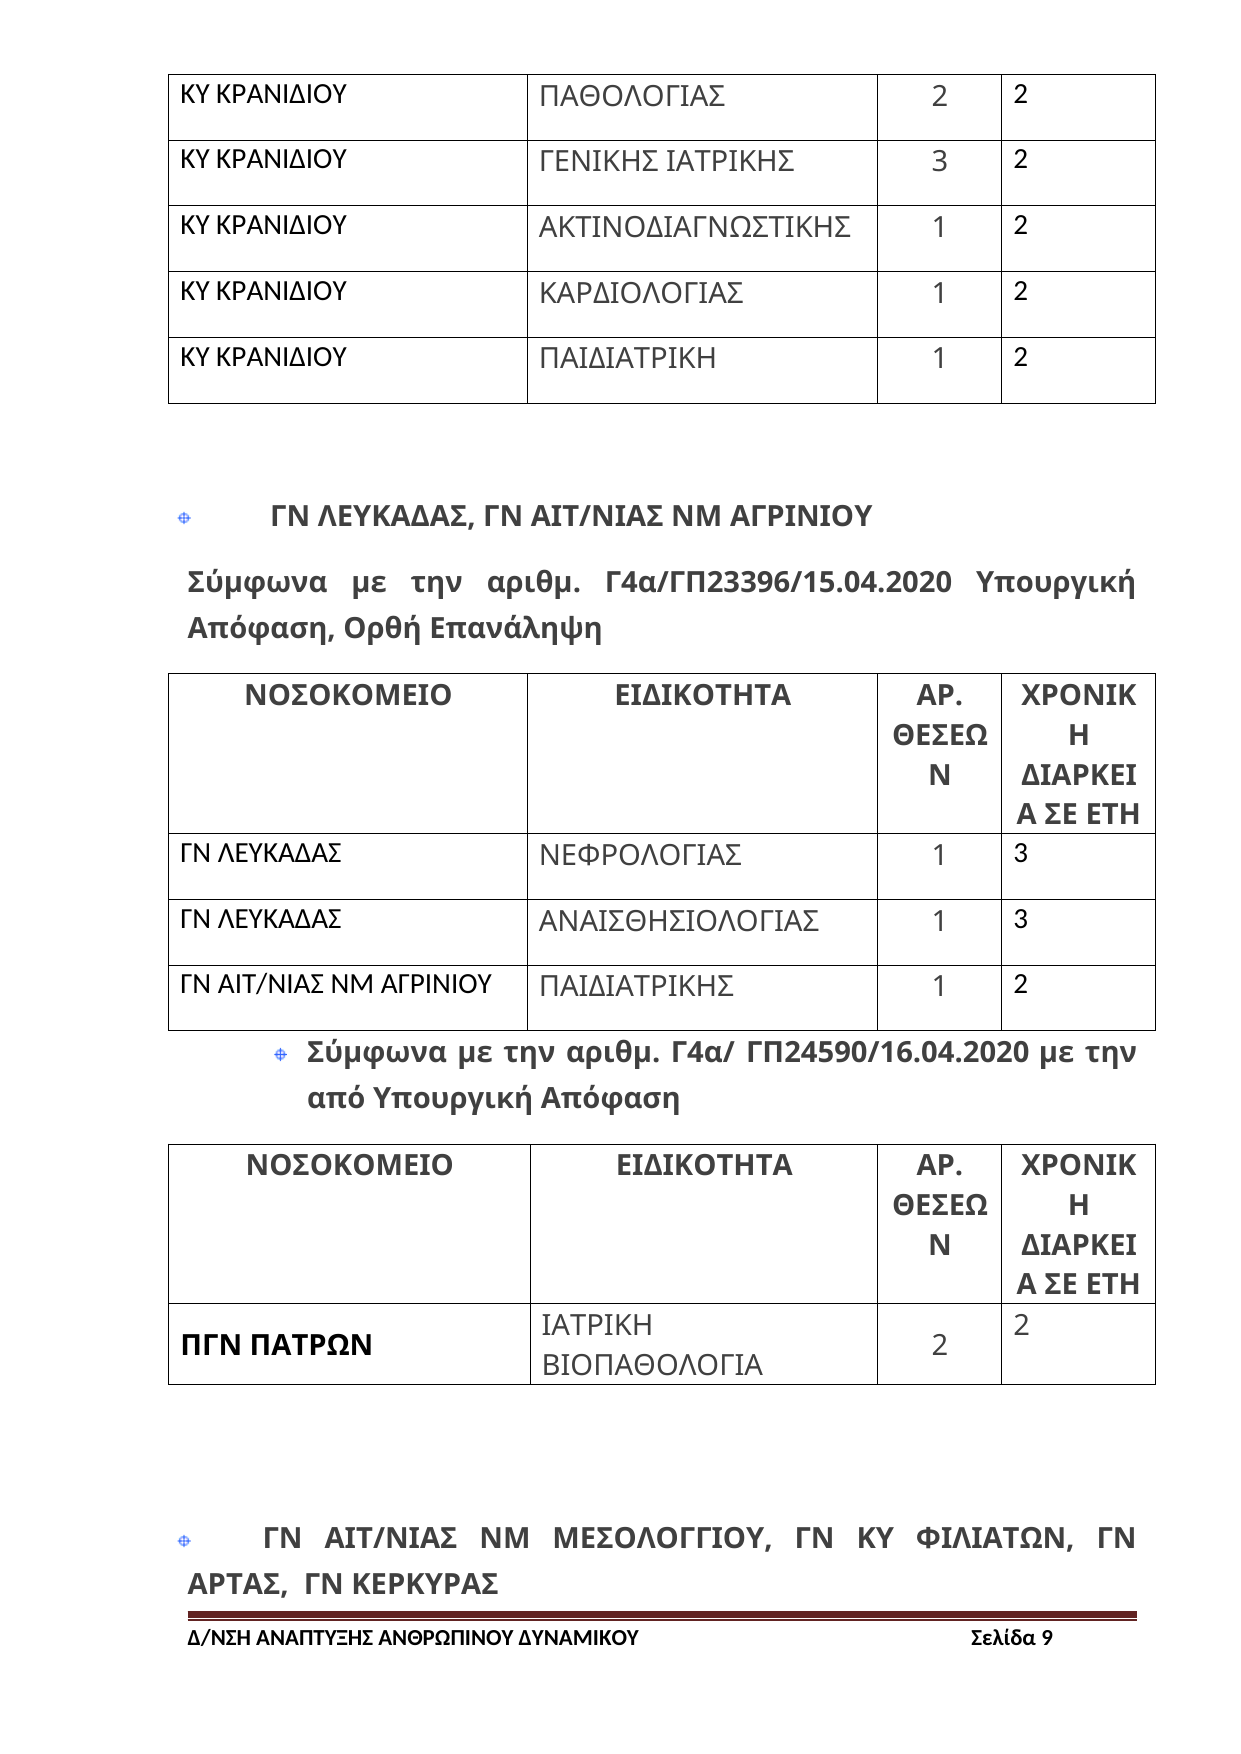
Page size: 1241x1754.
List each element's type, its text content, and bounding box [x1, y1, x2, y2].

table_cell ΓΝ ΛΕΥΚΑΔΑΣ [169, 900, 527, 964]
picture [270, 1045, 287, 1063]
table_cell 1 [878, 272, 1001, 337]
table_cell ΓΝ ΑΙΤ/ΝΙΑΣ ΝΜ ΑΓΡΙΝΙΟΥ [169, 966, 527, 1030]
table_header ΕΙΔΙΚΟΤΗΤΑ [528, 674, 877, 833]
table_cell 2 [1002, 206, 1155, 271]
table_cell 2 [1002, 272, 1155, 337]
table_cell ΓΝ ΛΕΥΚΑΔΑΣ [169, 834, 527, 899]
picture [173, 1532, 191, 1549]
table_cell ΠΓΝ ΠΑΤΡΩΝ [169, 1304, 530, 1384]
table_cell ΑΝΑΙΣΘΗΣΙΟΛΟΓΙΑΣ [528, 900, 877, 964]
table_cell 2 [1002, 966, 1155, 1030]
table_header ΑΡ. ΘΕΣΕΩΝ [878, 1145, 1001, 1303]
table_cell ΚΥ ΚΡΑΝΙΔΙΟΥ [169, 75, 527, 139]
table_cell ΚΑΡΔΙΟΛΟΓΙΑΣ [528, 272, 877, 337]
table_header ΧΡΟΝΙΚΗ ΔΙΑΡΚΕΙΑ ΣΕ ΕΤΗ [1002, 674, 1155, 833]
table_cell 2 [1002, 141, 1155, 205]
table_cell 2 [1002, 75, 1155, 139]
table_cell 2 [1002, 338, 1155, 402]
table_cell ΚΥ ΚΡΑΝΙΔΙΟΥ [169, 338, 527, 402]
table_cell 2 [878, 1304, 1001, 1384]
table_cell ΚΥ ΚΡΑΝΙΔΙΟΥ [169, 141, 527, 205]
table_header ΑΡ. ΘΕΣΕΩΝ [878, 674, 1001, 833]
table_cell 1 [878, 206, 1001, 271]
table_cell 1 [878, 900, 1001, 964]
table_cell 1 [878, 338, 1001, 402]
table_cell ΑΚΤΙΝΟΔΙΑΓΝΩΣΤΙΚΗΣ [528, 206, 877, 271]
table_header ΧΡΟΝΙΚΗ ΔΙΑΡΚΕΙΑ ΣΕ ΕΤΗ [1002, 1145, 1155, 1303]
table_cell ΚΥ ΚΡΑΝΙΔΙΟΥ [169, 206, 527, 271]
table_header ΝΟΣΟΚΟΜΕΙΟ [169, 674, 527, 833]
table_header ΝΟΣΟΚΟΜΕΙΟ [169, 1145, 530, 1303]
table_cell ΠΑΙΔΙΑΤΡΙΚΗ [528, 338, 877, 402]
list ΓΝ ΑΙΤ/ΝΙΑΣ ΝΜ ΜΕΣΟΛΟΓΓΙΟΥ, ΓΝ ΚΥ ΦΙΛΙΑΤΩΝ, ΓΝ ΑΡΤΑΣ, ΓΝ ΚΕΡΚΥΡΑΣ [173, 1518, 1137, 1603]
table_cell ΝΕΦΡΟΛΟΓΙΑΣ [528, 834, 877, 899]
table_cell ΙΑΤΡΙΚΗ ΒΙΟΠΑΘΟΛΟΓΙΑ [531, 1304, 877, 1384]
picture [173, 509, 191, 526]
table_cell 2 [1002, 1304, 1155, 1384]
list ΓΝ ΛΕΥΚΑΔΑΣ, ΓΝ ΑΙΤ/ΝΙΑΣ ΝΜ ΑΓΡΙΝΙΟΥ [173, 495, 1137, 534]
table_cell 1 [878, 834, 1001, 899]
table_header ΕΙΔΙΚΟΤΗΤΑ [531, 1145, 877, 1303]
table_cell 3 [878, 141, 1001, 205]
table_cell ΚΥ ΚΡΑΝΙΔΙΟΥ [169, 272, 527, 337]
text Σύμφωνα με την αριθμ. Γ4α/ΓΠ23396/15.04.2020 Υπουργική Απόφαση, Ορθή Επανάληψη [187, 561, 1137, 647]
table_cell 1 [878, 966, 1001, 1030]
table_cell ΠΑΙΔΙΑΤΡΙΚΗΣ [528, 966, 877, 1030]
table_cell 3 [1002, 834, 1155, 899]
list Σύμφωνα με την αριθμ. Γ4α/ ΓΠ24590/16.04.2020 με την από Υπουργική Απόφαση [269, 1031, 1137, 1117]
table_cell 3 [1002, 900, 1155, 964]
table_cell 2 [878, 75, 1001, 139]
table_cell ΓΕΝΙΚΗΣ ΙΑΤΡΙΚΗΣ [528, 141, 877, 205]
table_cell ΠΑΘΟΛΟΓΙΑΣ [528, 75, 877, 139]
